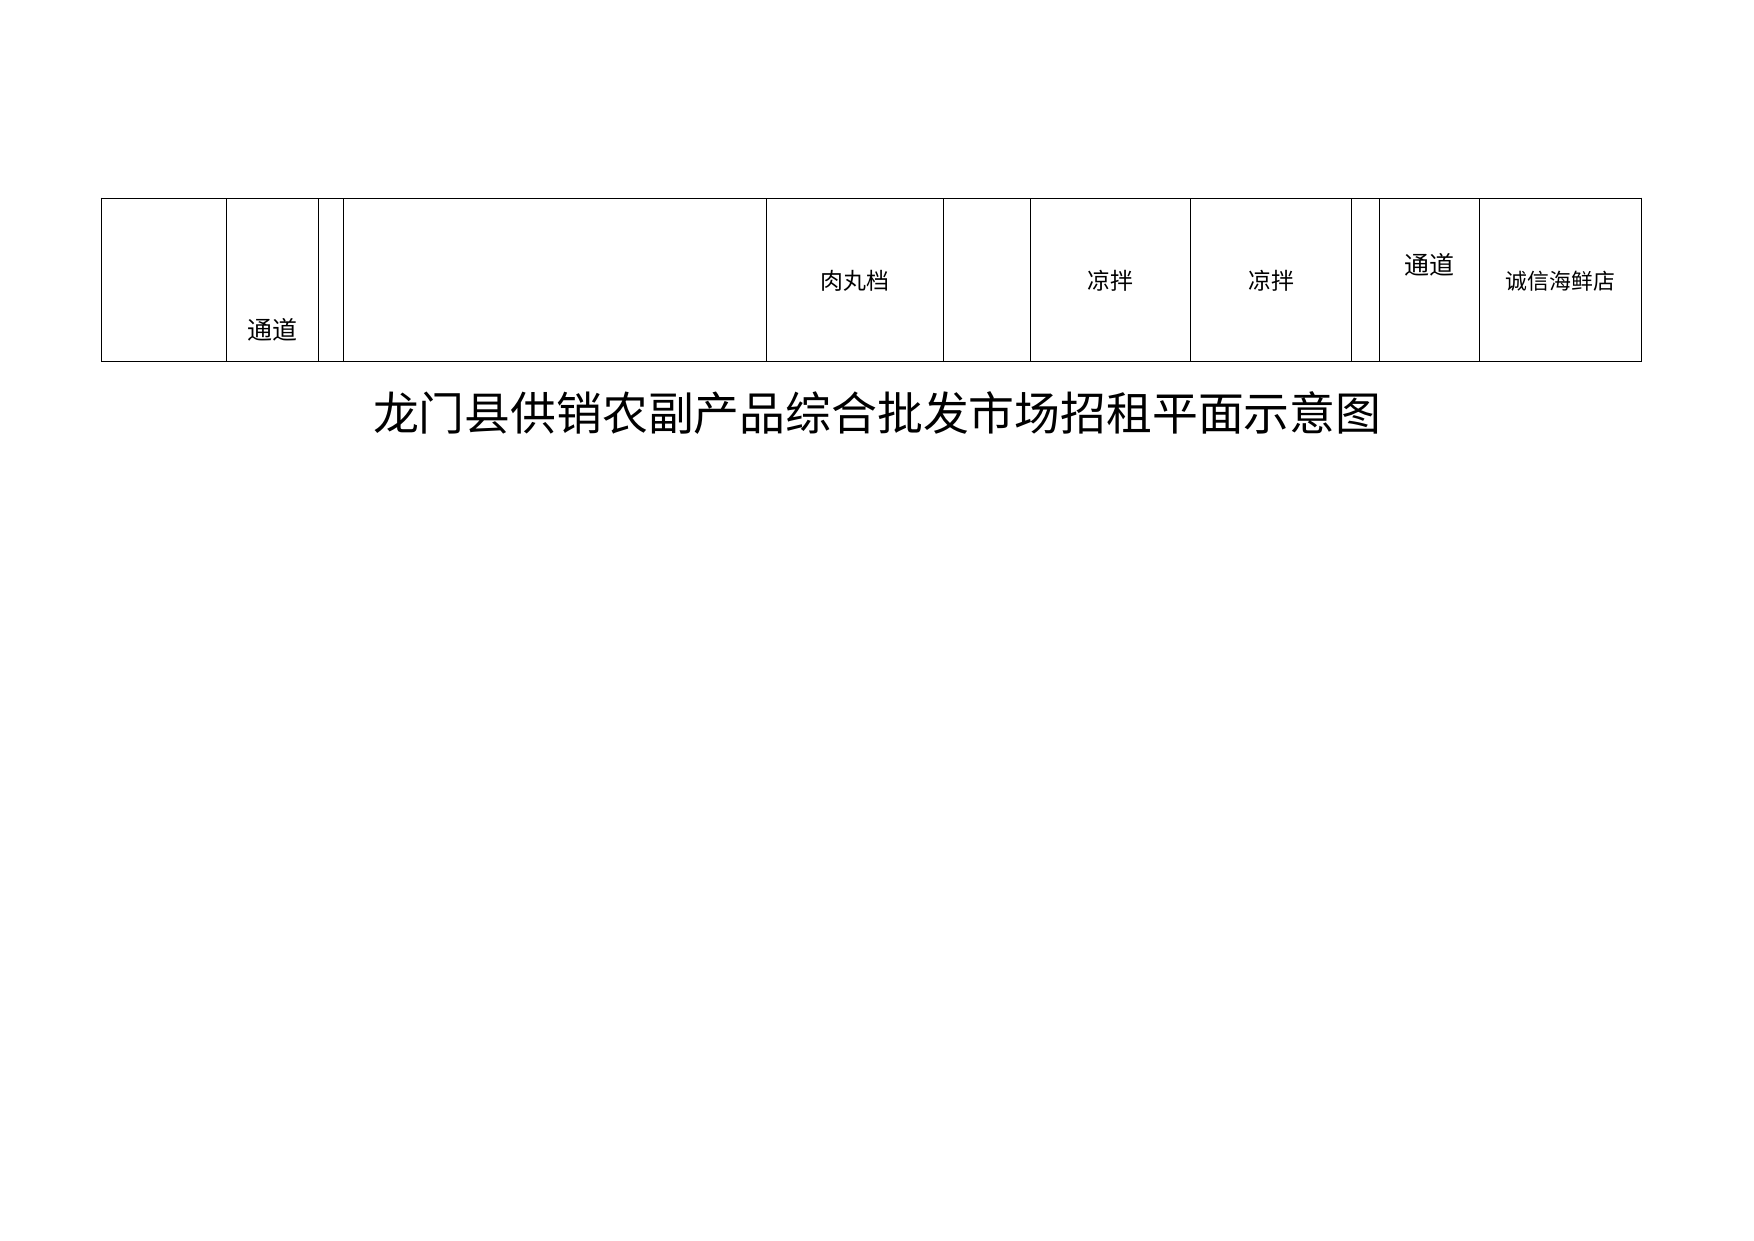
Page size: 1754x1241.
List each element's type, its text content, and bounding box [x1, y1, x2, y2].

table_cell 凉拌 [1191, 199, 1351, 361]
table_cell 肉丸档 [767, 199, 943, 361]
table_cell 诚信海鲜店 [1480, 199, 1641, 361]
table_cell 凉拌 [1031, 199, 1190, 361]
text 龙门县供销农副产品综合批发市场招租平面示意图 [150, 362, 1604, 460]
